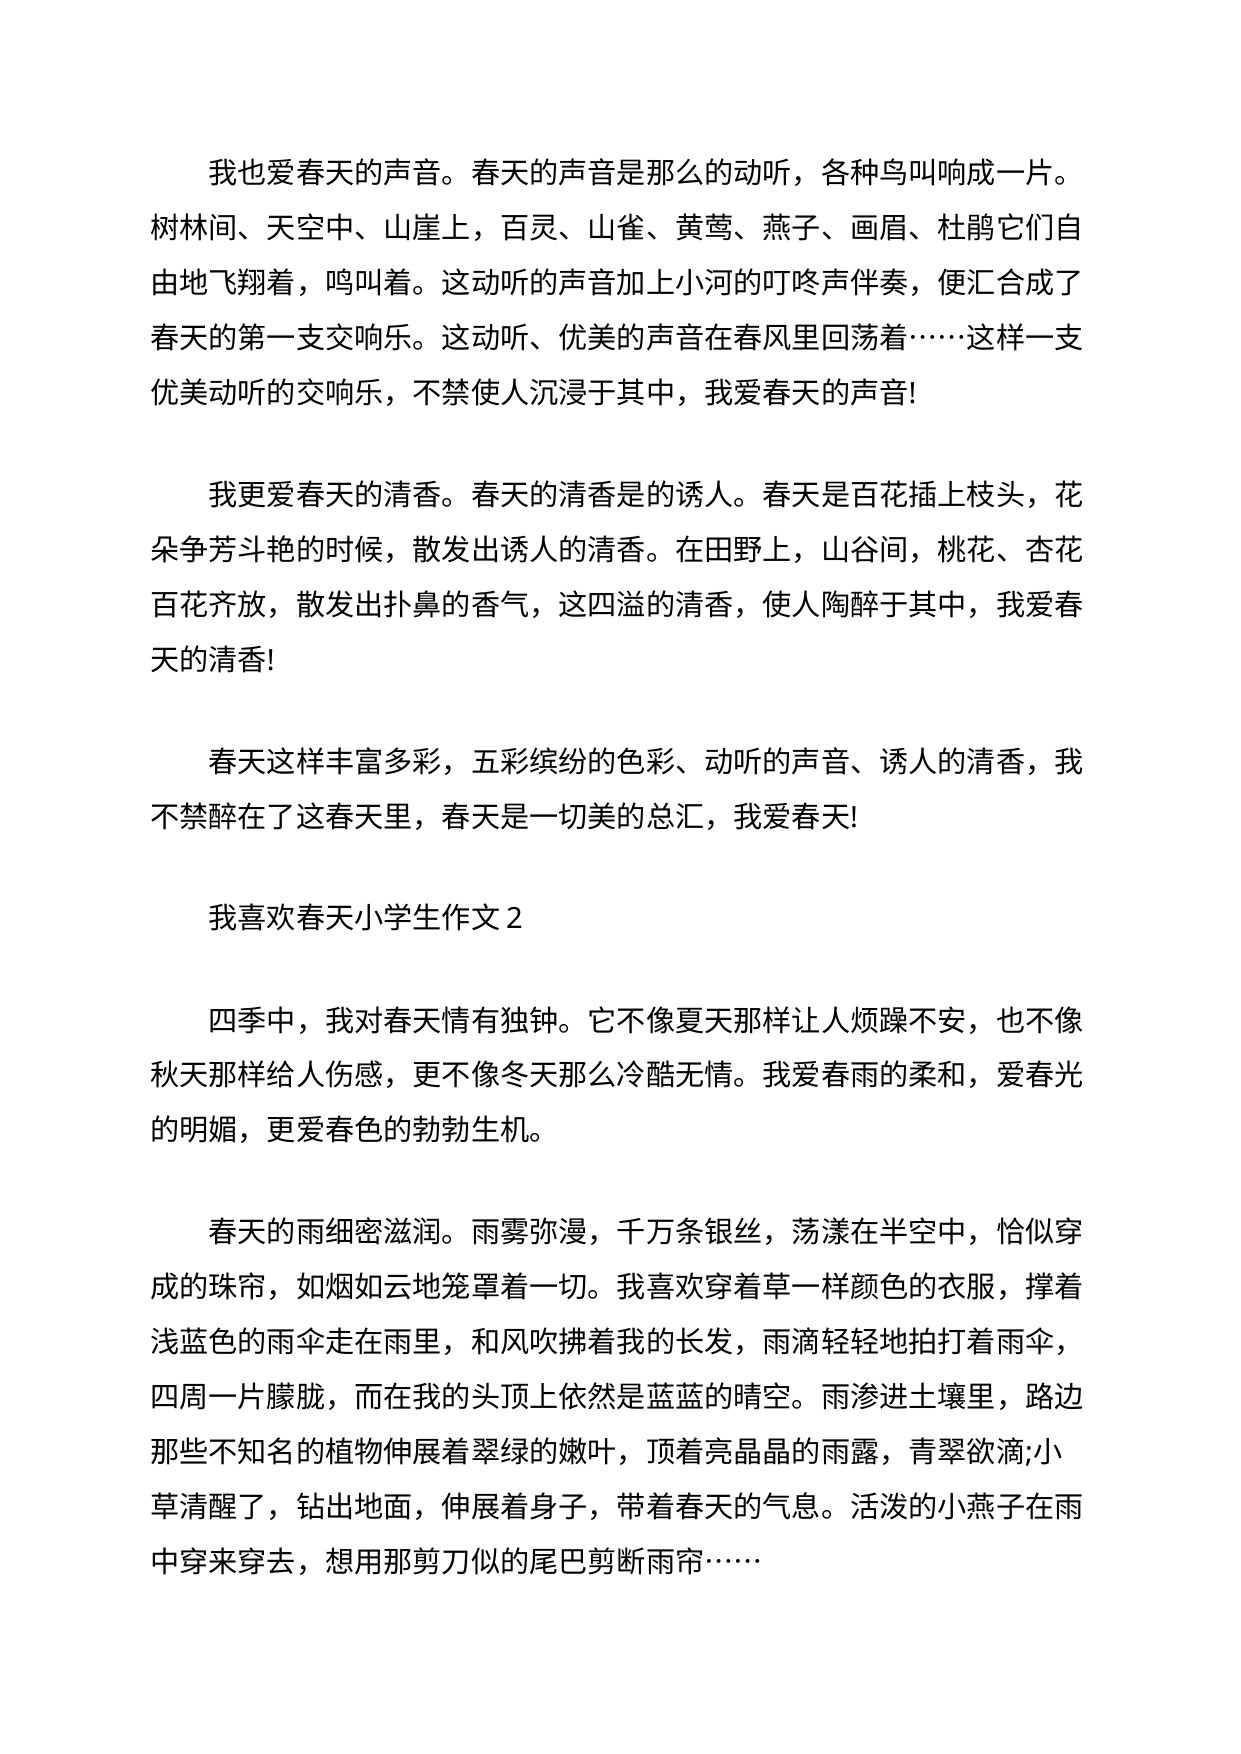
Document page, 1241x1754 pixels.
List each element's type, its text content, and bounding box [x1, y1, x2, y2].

text 我更爱春天的清香。春天的清香是的诱人。春天是百花插上枝头，花朵争芳斗艳的时候，散发出诱人的清香。在田野上，山谷间，桃花、杏花百花齐放，散发出扑鼻的香气，这四溢的清香，使人陶醉于其中，我爱春天的清香! [150, 472, 1090, 679]
text 我也爱春天的声音。春天的声音是那么的动听，各种鸟叫响成一片。树林间、天空中、山崖上，百灵、山雀、黄莺、燕子、画眉、杜鹃它们自由地飞翔着，鸣叫着。这动听的声音加上小河的叮咚声伴奏，便汇合成了春天的第一支交响乐。这动听、优美的声音在春风里回荡着……这样一支优美动听的交响乐，不禁使人沉浸于其中，我爱春天的声音! [150, 150, 1090, 412]
text 四季中，我对春天情有独钟。它不像夏天那样让人烦躁不安，也不像秋天那样给人伤感，更不像冬天那么冷酷无情。我爱春雨的柔和，爱春光的明媚，更爱春色的勃勃生机。 [150, 997, 1090, 1149]
text 春天这样丰富多彩，五彩缤纷的色彩、动听的声音、诱人的清香，我不禁醉在了这春天里，春天是一切美的总汇，我爱春天! [150, 738, 1090, 836]
text 我喜欢春天小学生作文2 [150, 895, 1090, 937]
text 春天的雨细密滋润。雨雾弥漫，千万条银丝，荡漾在半空中，恰似穿成的珠帘，如烟如云地笼罩着一切。我喜欢穿着草一样颜色的衣服，撑着浅蓝色的雨伞走在雨里，和风吹拂着我的长发，雨滴轻轻地拍打着雨伞，四周一片朦胧，而在我的头顶上依然是蓝蓝的晴空。雨渗进土壤里，路边那些不知名的植物伸展着翠绿的嫩叶，顶着亮晶晶的雨露，青翠欲滴;小草清醒了，钻出地面，伸展着身子，带着春天的气息。活泼的小燕子在雨中穿来穿去，想用那剪刀似的尾巴剪断雨帘…… [150, 1209, 1090, 1580]
